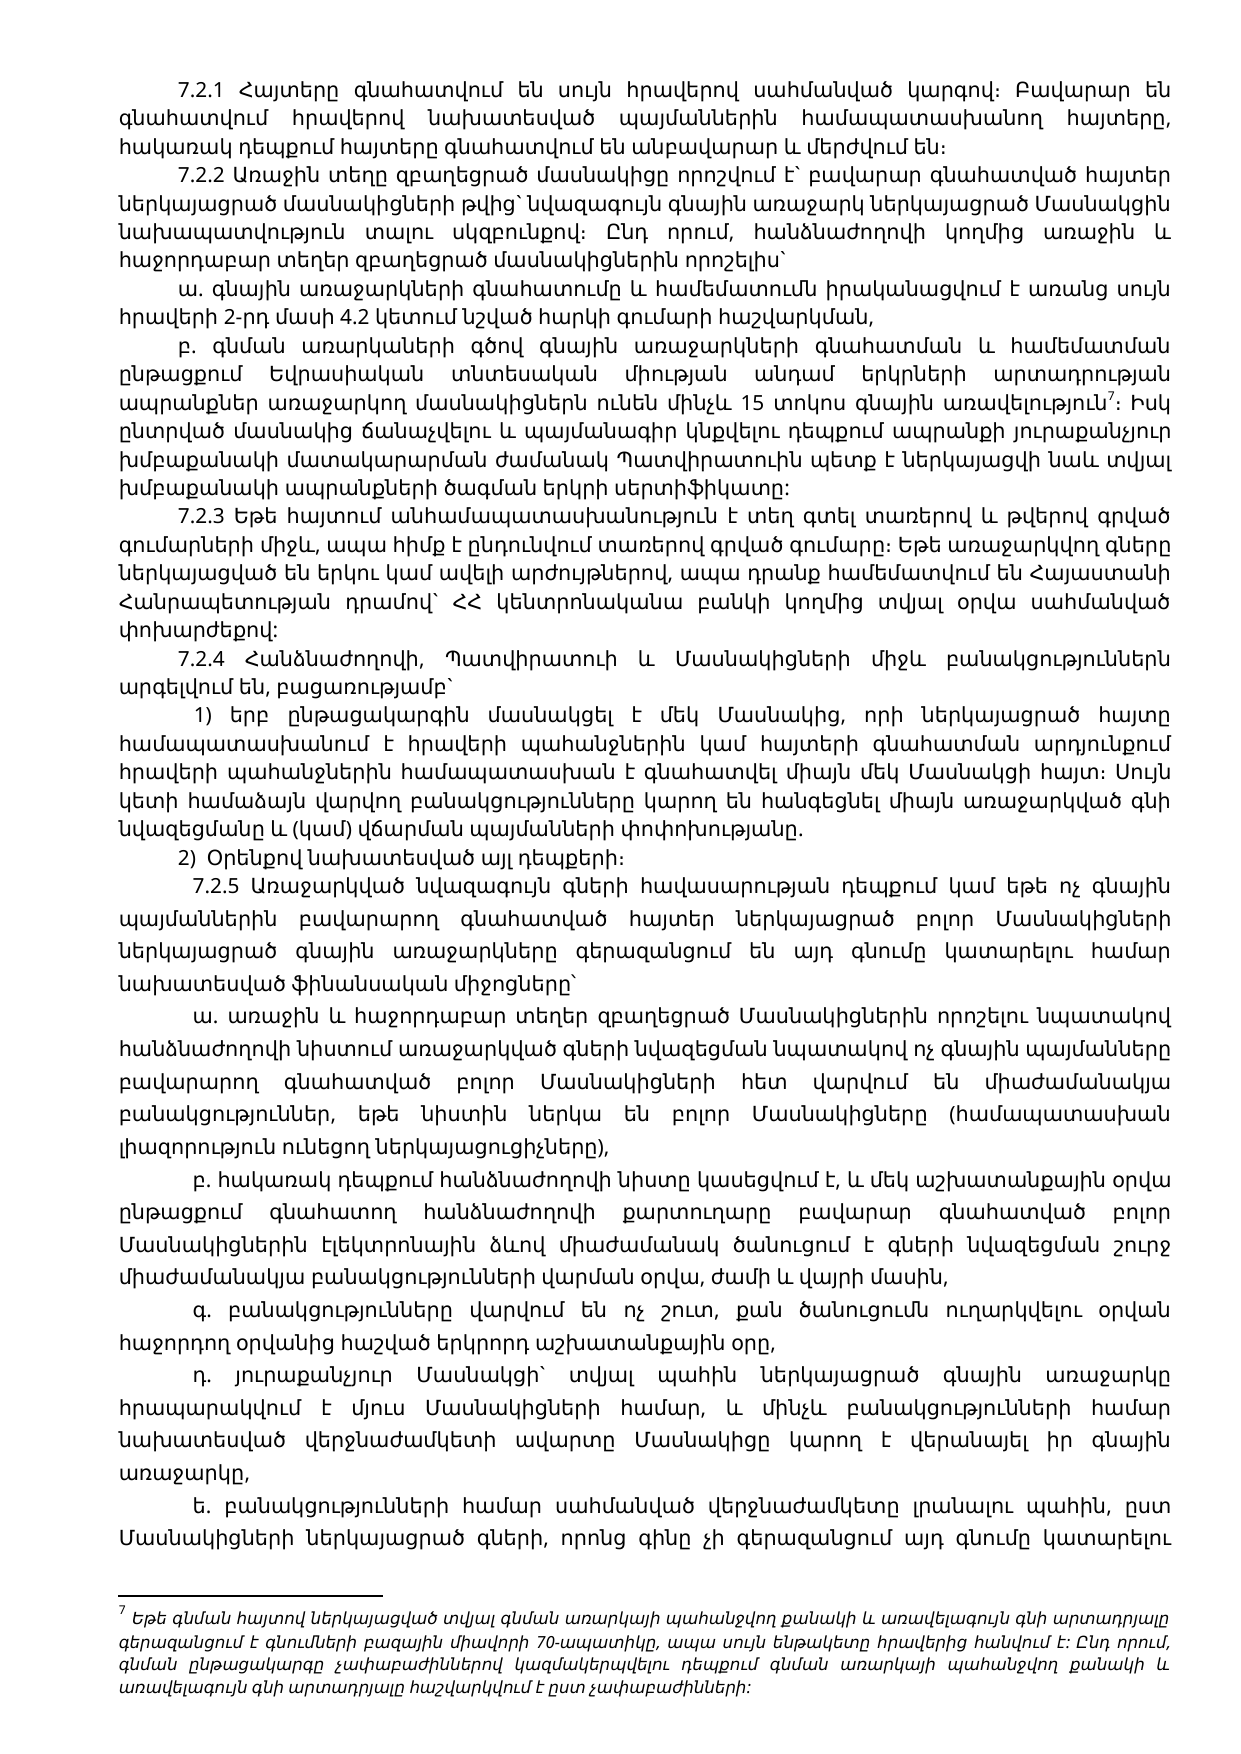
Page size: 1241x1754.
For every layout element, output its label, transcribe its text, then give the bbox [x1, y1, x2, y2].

text 7.2.1 Հայտերը գնահատվում են սույն հրավերով սահմանված կարգով։ Բավարար են գնահատվում հրավերով նախատեսված պայմաններին համապատասխանող հայտերը, հակառակ դեպքում հայտերը գնահատվում են անբավարար և մերժվում են։ [118, 75, 1171, 160]
text 7.2.5 Առաջարկված նվազագույն գների հավասարության դեպքում կամ եթե ոչ գնային պայմաններին բավարարող գնահատված հայտեր ներկայացրած բոլոր Մասնակիցների ներկայացրած գնային առաջարկները գերազանցում են այդ գնումը կատարելու համար նախատեսված ֆինանսական միջոցները՝ [118, 871, 1171, 997]
text 1) երբ ընթացակարգին մասնակցել է մեկ Մասնակից, որի ներկայացրած հայտը համապատասխանում է հրավերի պահանջներին կամ հայտերի գնահատման արդյունքում հրավերի պահանջներին համապատասխան է գնահատվել միայն մեկ Մասնակցի հայտ։ Սույն կետի համաձայն վարվող բանակցությունները կարող են հանգեցնել միայն առաջարկված գնի նվազեցմանը և (կամ) վճարման պայմանների փոփոխությանը. [118, 701, 1171, 843]
text 7.2.4 Հանձնաժողովի, Պատվիրատուի և Մասնակիցների միջև բանակցություններն արգելվում են, բացառությամբ` [118, 644, 1171, 701]
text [118, 1491, 1171, 1552]
text ա. առաջին և հաջորդաբար տեղեր զբաղեցրած Մասնակիցներին որոշելու նպատակով հանձնաժողովի նիստում առաջարկված գների նվազեցման նպատակով ոչ գնային պայմանները բավարարող գնահատված բոլոր Մասնակիցների հետ վարվում են միաժամանակյա բանակցություններ, եթե նիստին ներկա են բոլոր Մասնակիցները (համապատասխան լիազորություն ունեցող ներկայացուցիչները), [118, 1002, 1171, 1161]
text բ. հակառակ դեպքում հանձնաժողովի նիստը կասեցվում է, և մեկ աշխատանքային օրվա ընթացքում գնահատող հանձնաժողովի քարտուղարը բավարար գնահատված բոլոր Մասնակիցներին էլեկտրոնային ձևով միաժամանակ ծանուցում է գների նվազեցման շուրջ միաժամանակյա բանակցությունների վարման օրվա, ժամի և վայրի մասին, [118, 1165, 1171, 1291]
text 7.2.2 Առաջին տեղը զբաղեցրած մասնակիցը որոշվում է` բավարար գնահատված հայտեր ներկայացրած մասնակիցների թվից` նվազագույն գնային առաջարկ ներկայացրած Մասնակցին նախապատվություն տալու սկզբունքով։ Ընդ որում, հանձնաժողովի կողմից առաջին և հաջորդաբար տեղեր զբաղեցրած մասնակիցներին որոշելիս` [118, 160, 1171, 274]
text 7.2.3 Եթե հայտում անհամապատասխանություն է տեղ գտել տառերով և թվերով գրված գումարների միջև, ապա հիմք է ընդունվում տառերով գրված գումարը։ Եթե առաջարկվող գները ներկայացված են երկու կամ ավելի արժույթներով, ապա դրանք համեմատվում են Հայաստանի Հանրապետության դրամով` ՀՀ կենտրոնականա բանկի կողմից տվյալ օրվա սահմանված փոխարժեքով: [118, 502, 1171, 644]
text բ. գնման առարկաների գծով գնային առաջարկների գնահատման և համեմատման ընթացքում Եվրասիական տնտեսական միության անդամ երկրների արտադրության ապրանքներ առաջարկող մասնակիցներն ունեն մինչև 15 տոկոս գնային առավելություն։ Իսկ ընտրված մասնակից ճանաչվելու և պայմանագիր կնքվելու դեպքում ապրանքի յուրաքանչյուր խմբաքանակի մատակարարման ժամանակ Պատվիրատուին պետք է ներկայացվի նաև տվյալ խմբաքանակի ապրանքների ծագման երկրի սերտիֆիկատը: [118, 331, 1171, 502]
text դ. յուրաքանչյուր Մասնակցի` տվյալ պահին ներկայացրած գնային առաջարկը հրապարակվում է մյուս Մասնակիցների համար, և մինչև բանակցությունների համար նախատեսված վերջնաժամկետի ավարտը Մասնակիցը կարող է վերանայել իր գնային առաջարկը, [118, 1360, 1171, 1487]
text գ. բանակցությունները վարվում են ոչ շուտ, քան ծանուցումն ուղարկվելու օրվան հաջորդող օրվանից հաշված երկրորդ աշխատանքային օրը, [118, 1295, 1171, 1356]
text 2) Օրենքով նախատեսված այլ դեպքերի։ [118, 843, 1171, 871]
text ա. գնային առաջարկների գնահատումը և համեմատումն իրականացվում է առանց սույն հրավերի 2-րդ մասի 4.2 կետում նշված հարկի գումարի հաշվարկման, [118, 274, 1171, 331]
